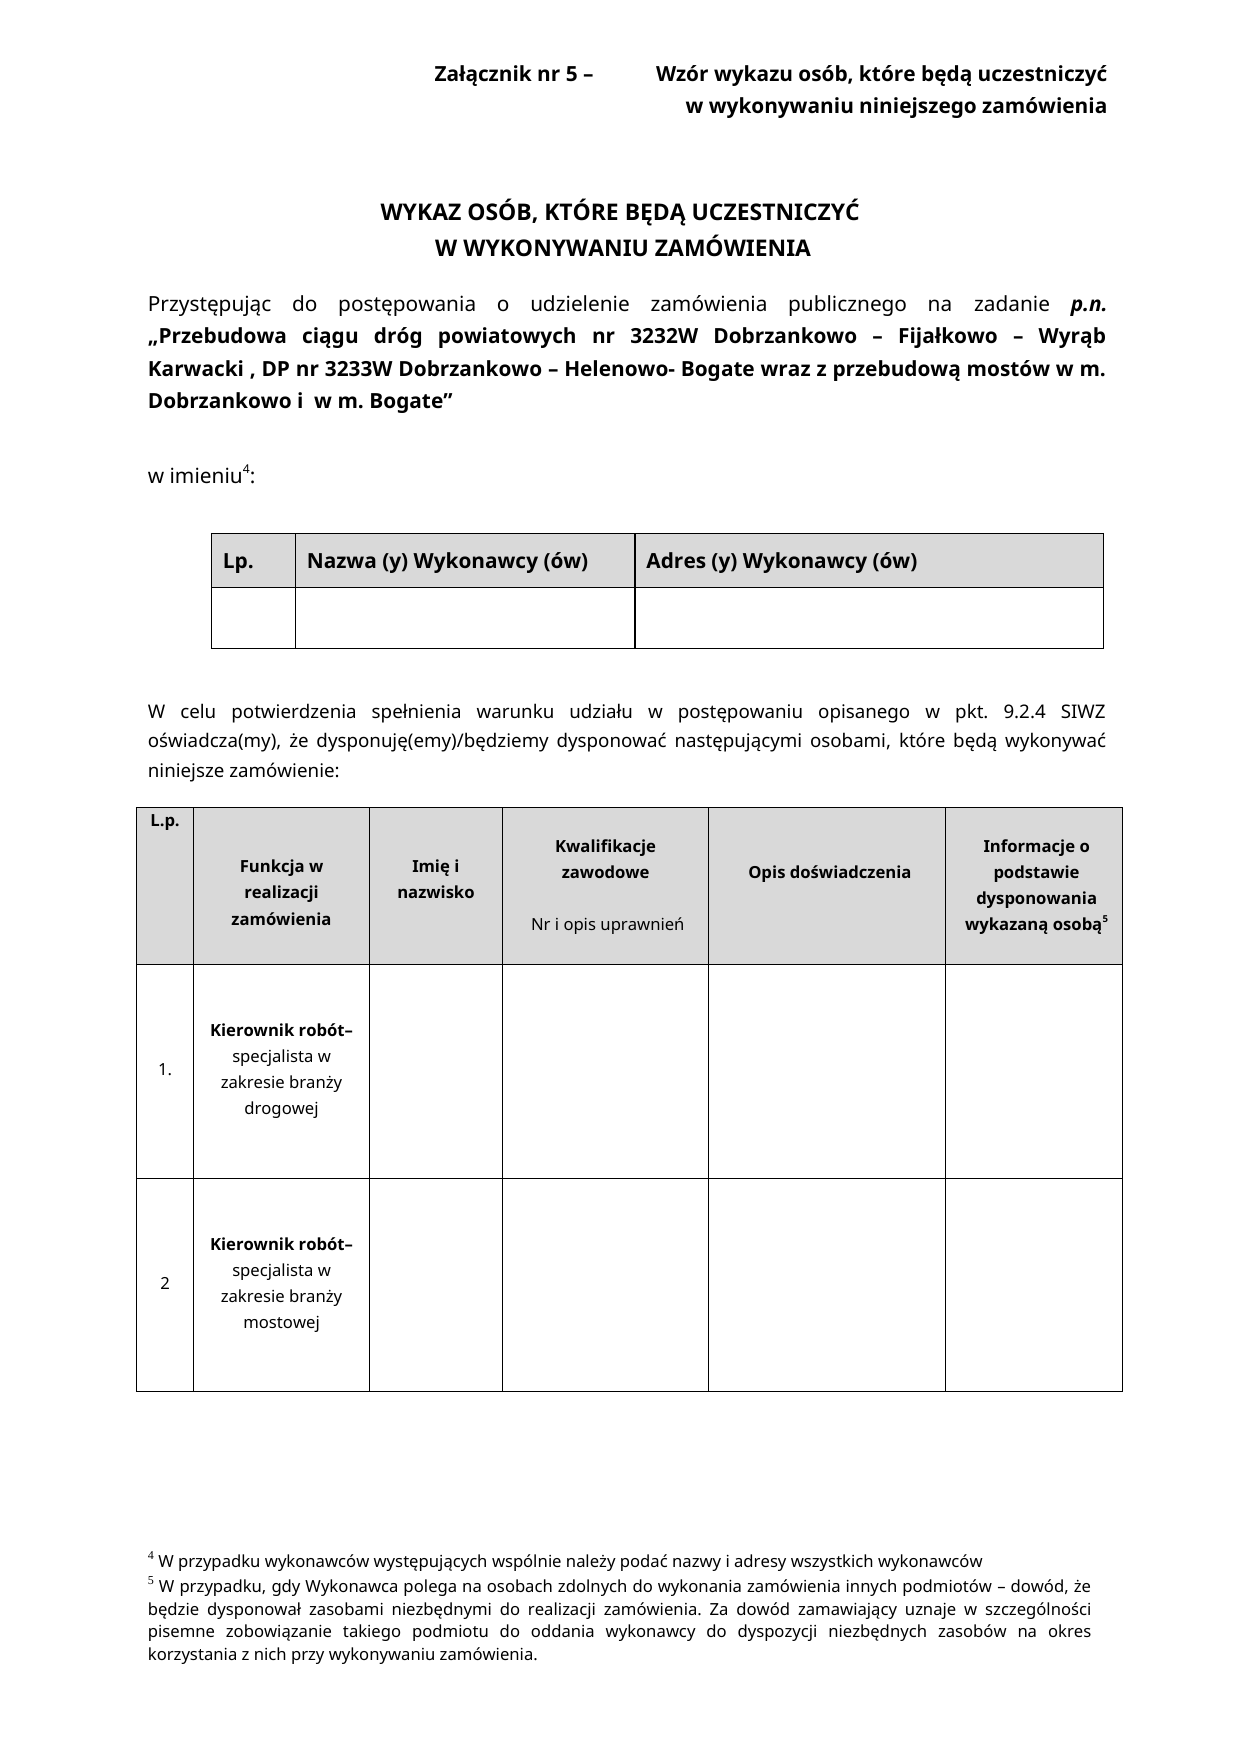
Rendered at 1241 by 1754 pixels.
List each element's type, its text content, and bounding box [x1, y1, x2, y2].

table_cell [370, 1179, 502, 1391]
table_header Adres (y) Wykonawcy (ów) [636, 534, 1103, 587]
table_cell [636, 588, 1103, 647]
table_header Imię i nazwisko [370, 808, 502, 964]
text w wykonywaniu niniejszego zamówienia [148, 92, 1107, 120]
text w imieniu: [148, 461, 1092, 489]
text WYKAZ OSÓB, KTÓRE BĘDĄ UCZESTNICZYĆ [148, 196, 1092, 227]
table_header L.p. [137, 808, 193, 964]
table_cell [946, 965, 1122, 1177]
table_cell [503, 965, 708, 1177]
table_cell [946, 1179, 1122, 1391]
table_header Kwalifikacje zawodowe Nr i opis uprawnień [503, 808, 708, 964]
table_header Lp. [212, 534, 295, 587]
table_header Informacje o podstawie dysponowania wykazaną osobą [946, 808, 1122, 964]
table_cell [296, 588, 634, 647]
table_cell Kierownik robót– specjalista w zakresie branży drogowej [194, 965, 369, 1177]
table_header Funkcja w realizacji zamówienia [194, 808, 369, 964]
table_cell [503, 1179, 708, 1391]
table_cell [194, 1179, 369, 1391]
table_cell [370, 965, 502, 1177]
table_header Opis doświadczenia [709, 808, 945, 964]
table_cell [709, 965, 945, 1177]
text W celu potwierdzenia spełnienia warunku udziału w postępowaniu opisanego w pkt. 9.2.4 SIWZ oświadcza(my), że dysponuję(emy)/będziemy dysponować następującymi osobami, które będą wykonywać niniejsze zamówienie: [148, 698, 1107, 783]
table_cell [709, 1179, 945, 1391]
table_cell [212, 588, 295, 647]
text W WYKONYWANIU ZAMÓWIENIA [148, 232, 1092, 263]
table_header Nazwa (y) Wykonawcy (ów) [296, 534, 634, 587]
table_cell 1. [137, 965, 193, 1177]
table_cell 2 [137, 1179, 193, 1391]
text Przystępując do postępowania o udzielenie zamówienia publicznego na zadanie p.n. „Przebudowa ciągu dróg powiatowych nr 3232W Dobrzankowo – Fijałkowo – Wyrąb Karwacki , DP nr 3233W Dobrzankowo – Helenowo- Bogate wraz z przebudową mostów w m. Dobrzankowo i w m. Bogate” [148, 289, 1107, 415]
text Załącznik nr 5 – Wzór wykazu osób, które będą uczestniczyć [148, 59, 1107, 87]
